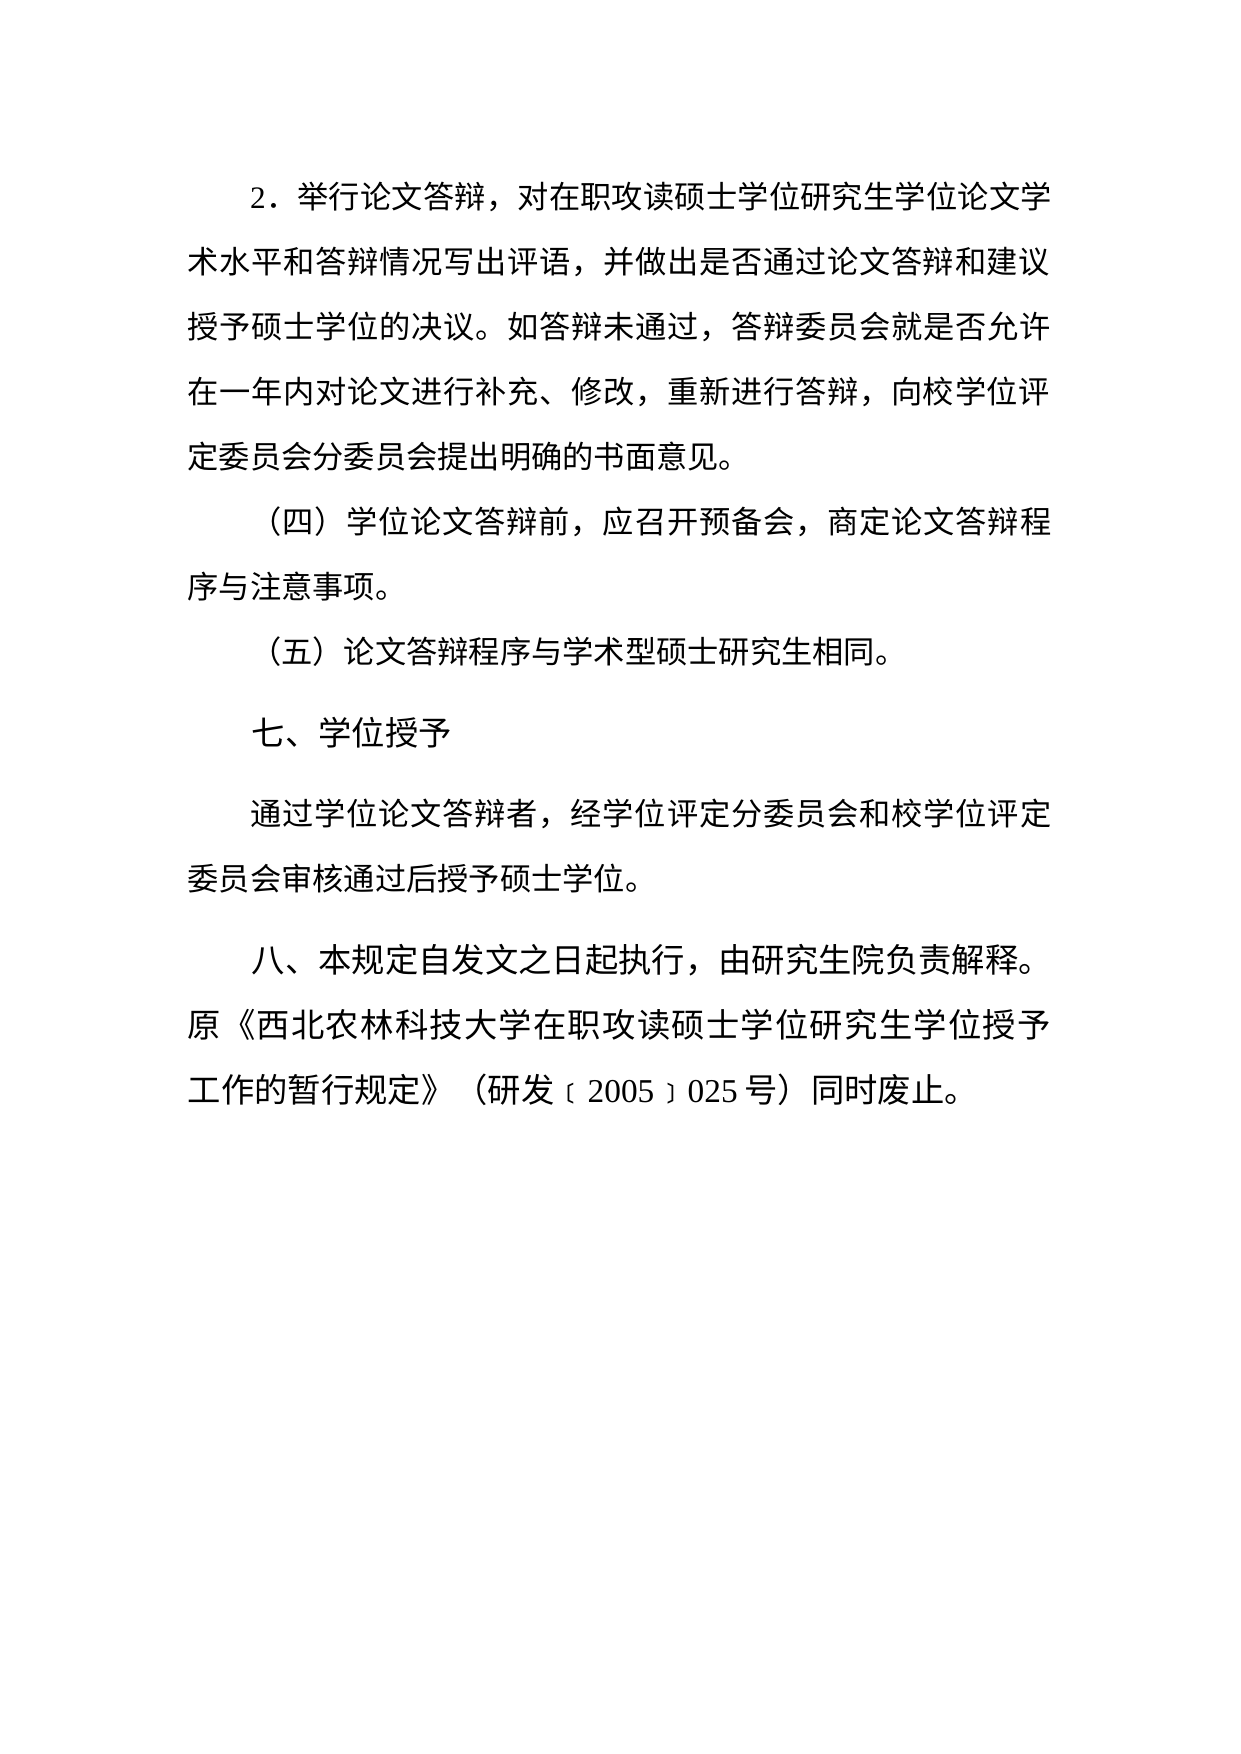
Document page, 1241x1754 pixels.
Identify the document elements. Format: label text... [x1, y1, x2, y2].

text （五）论文答辩程序与学术型硕士研究生相同。 [187, 617, 1053, 682]
text （四）学位论文答辩前，应召开预备会，商定论文答辩程序与注意事项。 [187, 487, 1053, 617]
text 2．举行论文答辩，对在职攻读硕士学位研究生学位论文学术水平和答辩情况写出评语，并做出是否通过论文答辩和建议授予硕士学位的决议。如答辩未通过，答辩委员会就是否允许在一年内对论文进行补充、修改，重新进行答辩，向校学位评定委员会分委员会提出明确的书面意见。 [187, 162, 1053, 487]
subtitle 七、学位授予 [187, 698, 1053, 763]
subtitle 八、本规定自发文之日起执行，由研究生院负责解释。原《西北农林科技大学在职攻读硕士学位研究生学位授予工作的暂行规定》（研发﹝2005﹞025号）同时废止。 [187, 926, 1053, 1121]
text 通过学位论文答辩者，经学位评定分委员会和校学位评定委员会审核通过后授予硕士学位。 [187, 779, 1053, 909]
